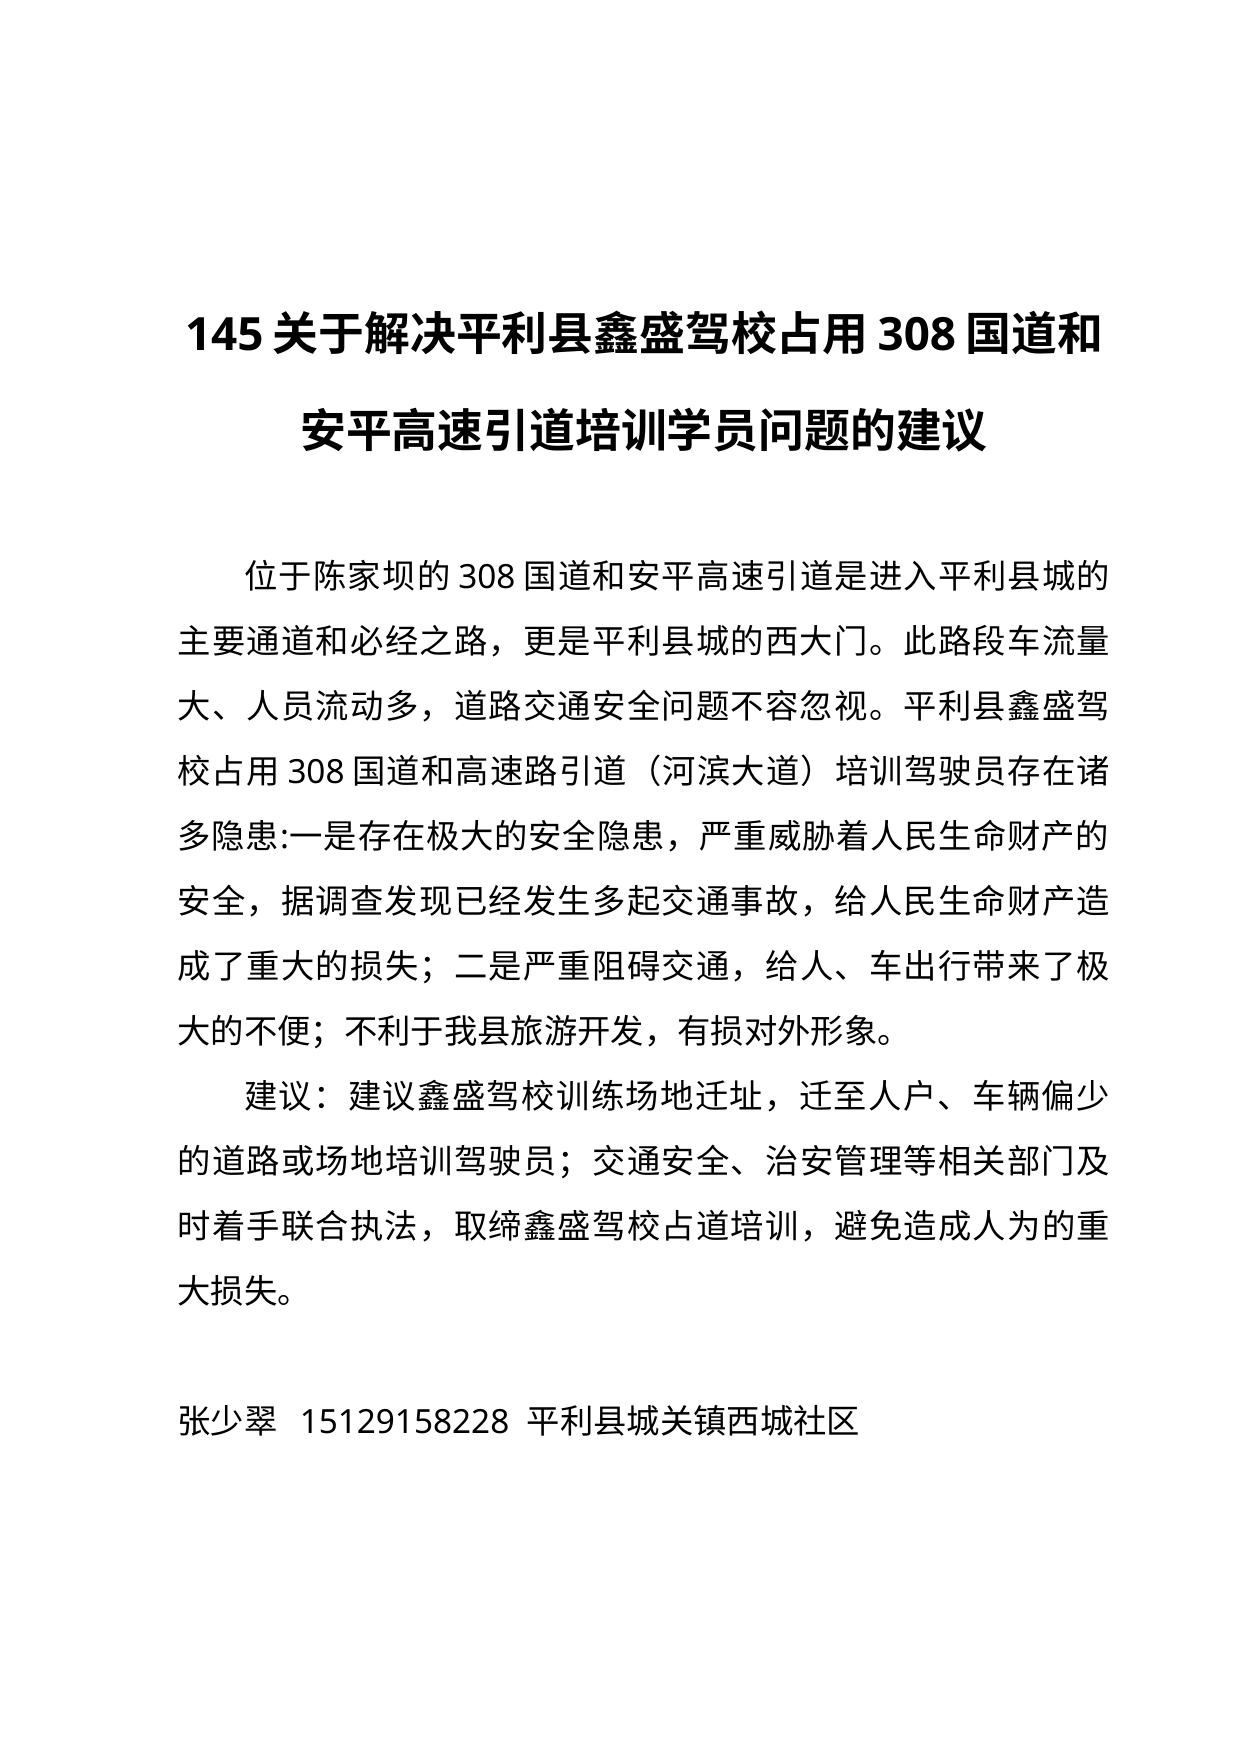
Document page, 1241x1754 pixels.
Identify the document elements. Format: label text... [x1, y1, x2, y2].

text 张少翠 15129158228 平利县城关镇西城社区 [177, 1387, 1110, 1452]
text 145关于解决平利县鑫盛驾校占用308国道和安平高速引道培训学员问题的建议 [177, 282, 1110, 477]
text 建议：建议鑫盛驾校训练场地迁址，迁至人户、车辆偏少的道路或场地培训驾驶员；交通安全、治安管理等相关部门及时着手联合执法，取缔鑫盛驾校占道培训，避免造成人为的重大损失。 [177, 1062, 1110, 1322]
text 位于陈家坝的308国道和安平高速引道是进入平利县城的主要通道和必经之路，更是平利县城的西大门。此路段车流量大、人员流动多，道路交通安全问题不容忽视。平利县鑫盛驾校占用308国道和高速路引道（河滨大道）培训驾驶员存在诸多隐患:一是存在极大的安全隐患，严重威胁着人民生命财产的安全，据调查发现已经发生多起交通事故，给人民生命财产造成了重大的损失；二是严重阻碍交通，给人、车出行带来了极大的不便；不利于我县旅游开发，有损对外形象。 [177, 542, 1110, 1062]
